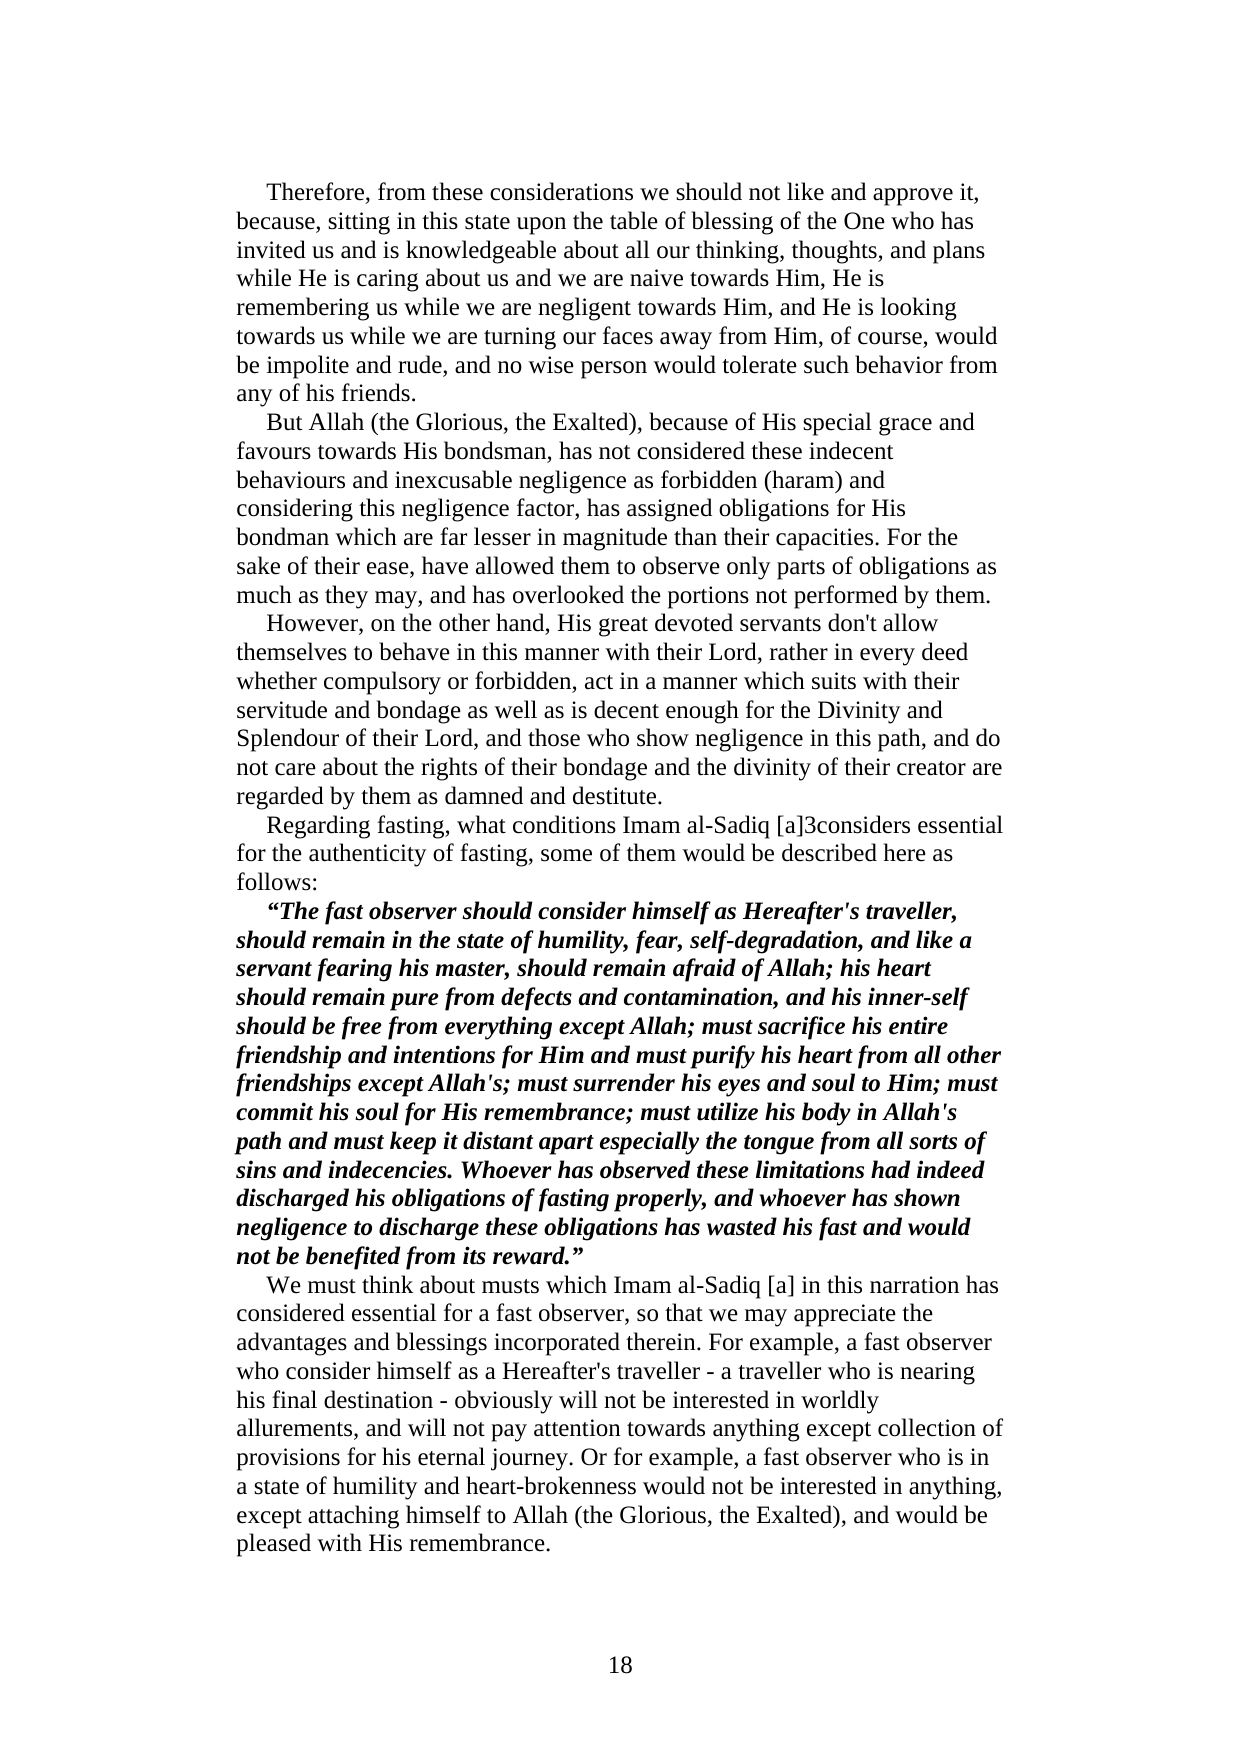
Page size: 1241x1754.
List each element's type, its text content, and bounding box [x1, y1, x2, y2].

text “The fast observer should consider himself as Hereafter's traveller, should remain in the state of humility, fear, self-degradation, and like a servant fearing his master, should remain afraid of Allah; his heart should remain pure from defects and contamination, and his inner-self should be free from everything except Allah; must sacrifice his entire friendship and intentions for Him and must purify his heart from all other friendships except Allah's; must surrender his eyes and soul to Him; must commit his soul for His remembrance; must utilize his body in Allah's path and must keep it distant apart especially the tongue from all sorts of sins and indecencies. Whoever has observed these limitations had indeed discharged his obligations of fasting properly, and whoever has shown negligence to discharge these obligations has wasted his fast and would not be benefited from its reward.” [236, 896, 1004, 1270]
text Regarding fasting, what conditions Imam al-Sadiq [a]3considers essential for the authenticity of fasting, some of them would be described here as follows: [236, 810, 1004, 896]
text Therefore, from these considerations we should not like and approve it, because, sitting in this state upon the table of blessing of the One who has invited us and is knowledgeable about all our thinking, thoughts, and plans while He is caring about us and we are naive towards Him, He is remembering us while we are negligent towards Him, and He is looking towards us while we are turning our faces away from Him, of course, would be impolite and rude, and no wise person would tolerate such behavior from any of his friends. [236, 177, 1004, 407]
text But Allah (the Glorious, the Exalted), because of His special grace and favours towards His bondsman, has not considered these indecent behaviours and inexcusable negligence as forbidden (haram) and considering this negligence factor, has assigned obligations for His bondman which are far lesser in magnitude than their capacities. For the sake of their ease, have allowed them to observe only parts of obligations as much as they may, and has overlooked the portions not performed by them. [236, 407, 1004, 608]
text However, on the other hand, His great devoted servants don't allow themselves to behave in this manner with their Lord, rather in every deed whether compulsory or forbidden, act in a manner which suits with their servitude and bondage as well as is decent enough for the Divinity and Splendour of their Lord, and those who show negligence in this path, and do not care about the rights of their bondage and the divinity of their creator are regarded by them as damned and destitute. [236, 608, 1004, 810]
text We must think about musts which Imam al-Sadiq [a] in this narration has considered essential for a fast observer, so that we may appreciate the advantages and blessings incorporated therein. For example, a fast observer who consider himself as a Hereafter's traveller - a traveller who is nearing his final destination - obviously will not be interested in worldly allurements, and will not pay attention towards anything except collection of provisions for his eternal journey. Or for example, a fast observer who is in a state of humility and heart-brokenness would not be interested in anything, except attaching himself to Allah (the Glorious, the Exalted), and would be pleased with His remembrance. [236, 1270, 1004, 1557]
